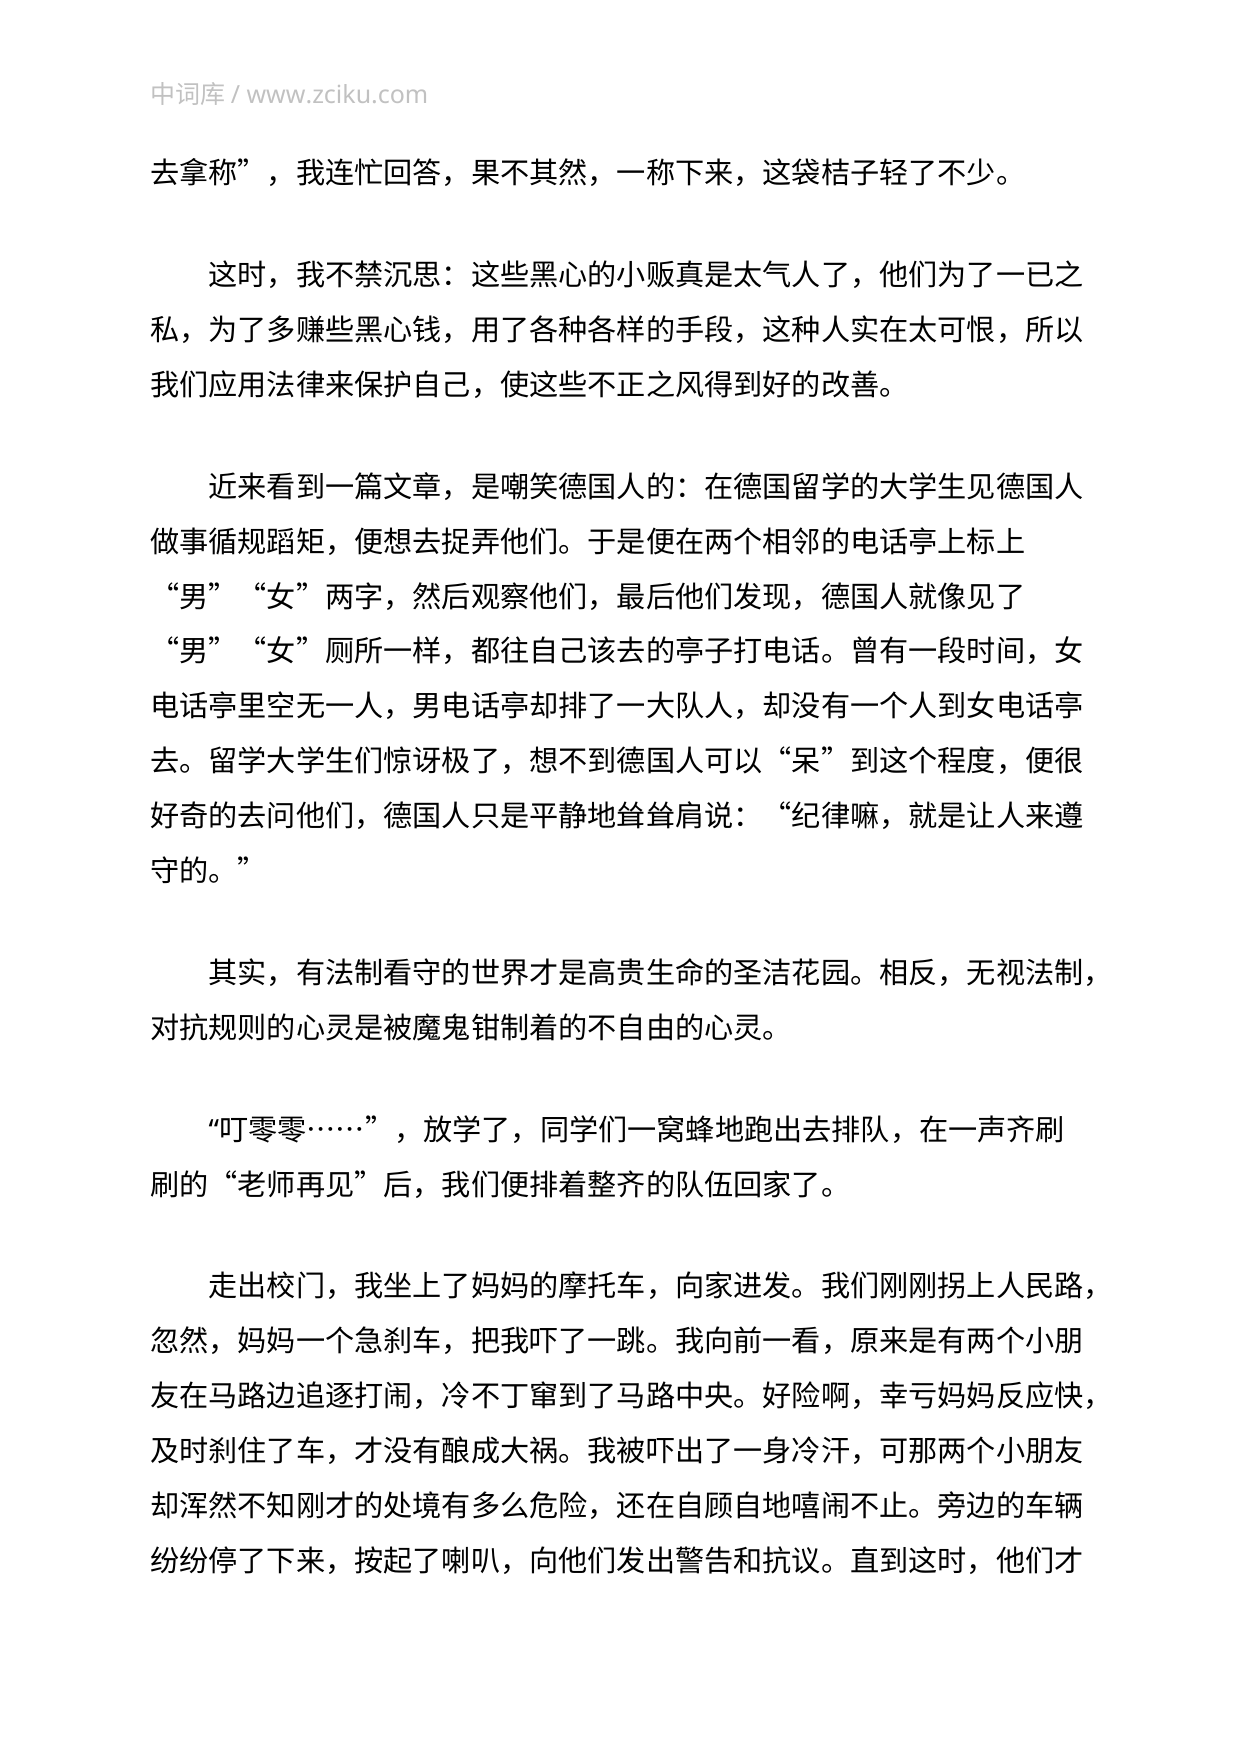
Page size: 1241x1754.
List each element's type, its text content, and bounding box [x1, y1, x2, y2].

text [150, 150, 1090, 192]
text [150, 1263, 1090, 1579]
text 其实，有法制看守的世界才是高贵生命的圣洁花园。相反，无视法制，对抗规则的心灵是被魔鬼钳制着的不自由的心灵。 [150, 949, 1090, 1047]
text 这时，我不禁沉思：这些黑心的小贩真是太气人了，他们为了一已之私，为了多赚些黑心钱，用了各种各样的手段，这种人实在太可恨，所以我们应用法律来保护自己，使这些不正之风得到好的改善。 [150, 252, 1090, 404]
text 近来看到一篇文章，是嘲笑德国人的：在德国留学的大学生见德国人做事循规蹈矩，便想去捉弄他们。于是便在两个相邻的电话亭上标上“男”“女”两字，然后观察他们，最后他们发现，德国人就像见了“男”“女”厕所一样，都往自己该去的亭子打电话。曾有一段时间，女电话亭里空无一人，男电话亭却排了一大队人，却没有一个人到女电话亭去。留学大学生们惊讶极了，想不到德国人可以“呆”到这个程度，便很好奇的去问他们，德国人只是平静地耸耸肩说：“纪律嘛，就是让人来遵守的。” [150, 463, 1090, 890]
text “叮零零……”，放学了，同学们一窝蜂地跑出去排队，在一声齐刷刷的“老师再见”后，我们便排着整齐的队伍回家了。 [150, 1106, 1090, 1203]
